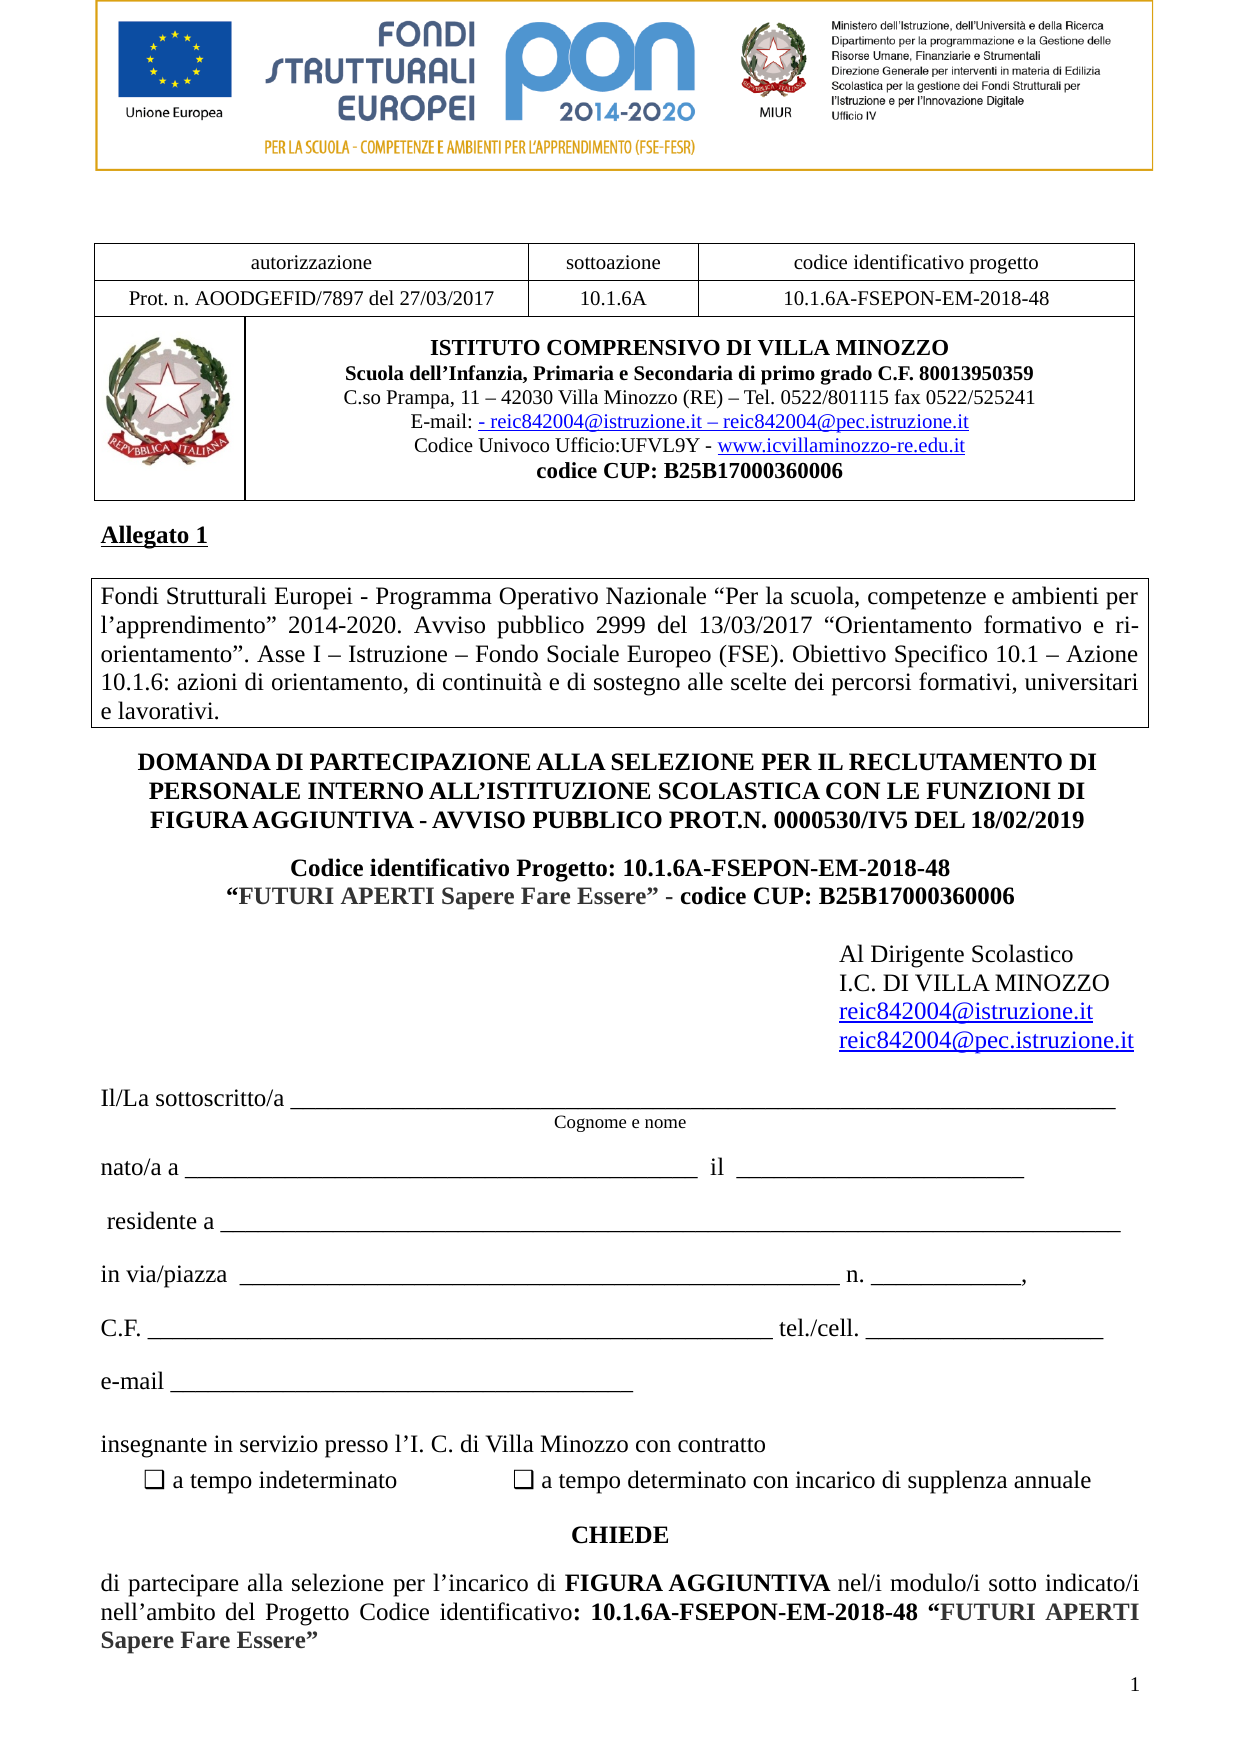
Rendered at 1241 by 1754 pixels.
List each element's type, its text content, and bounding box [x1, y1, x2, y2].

text insegnante in servizio presso l’I. C. di Villa Minozzo con contratto [100, 1429, 1134, 1457]
text reic842004@pec.istruzione.it [765, 1025, 1140, 1054]
text Fondi Strutturali Europei - Programma Operativo Nazionale “Per la scuola, competenze e ambienti per l’apprendimento” 2014-2020. Avviso pubblico 2999 del 13/03/2017 “Orientamento formativo e ri-orientamento”. Asse I – Istruzione – Fondo Sociale Europeo (FSE). Obiettivo Specifico 10.1 – Azione 10.1.6: azioni di orientamento, di continuità e di sostegno alle scelte dei percorsi formativi, universitari e lavorativi. [92, 579, 1148, 727]
text “FUTURI APERTI Sapere Fare Essere” - codice CUP: B25B17000360006 [100, 881, 1140, 910]
text e-mail _____________________________________ [100, 1366, 1140, 1395]
text DOMANDA DI PARTECIPAZIONE ALLA SELEZIONE PER IL RECLUTAMENTO DI PERSONALE INTERNO ALL’ISTITUZIONE SCOLASTICA CON LE FUNZIONI DI FIGURA AGGIUNTIVA - AVVISO PUBBLICO PROT.N. 0000530/IV5 DEL 18/02/2019 [100, 747, 1134, 833]
text residente a ________________________________________________________________________ [100, 1206, 1140, 1234]
text ❑ a tempo indeterminato ❑ a tempo determinato con incarico di supplenza annuale [100, 1462, 1134, 1496]
text Codice identificativo Progetto: 10.1.6A-FSEPON-EM-2018-48 [100, 853, 1140, 881]
text Cognome e nome [100, 1111, 1140, 1133]
text reic842004@istruzione.it [839, 996, 1140, 1025]
picture [95, 0, 1154, 171]
text Allegato 1 [100, 521, 1140, 549]
text I.C. DI VILLA MINOZZO [839, 968, 1140, 996]
text CHIEDE [100, 1520, 1140, 1549]
text nato/a a _________________________________________ il _______________________ [100, 1152, 1140, 1181]
text di partecipare alla selezione per l’incarico di FIGURA AGGIUNTIVA nel/i modulo/i sotto indicato/i nell’ambito del Progetto Codice identificativo: 10.1.6A-FSEPON-EM-2018-48 “FUTURI APERTI Sapere Fare Essere” [100, 1568, 1140, 1654]
text Al Dirigente Scolastico [839, 939, 1140, 968]
text in via/piazza ________________________________________________ n. ____________, [100, 1259, 1140, 1288]
text Il/La sottoscritto/a __________________________________________________________________ [100, 1083, 1140, 1111]
text C.F. __________________________________________________ tel./cell. ___________________ [100, 1313, 1140, 1342]
picture [101, 331, 238, 471]
